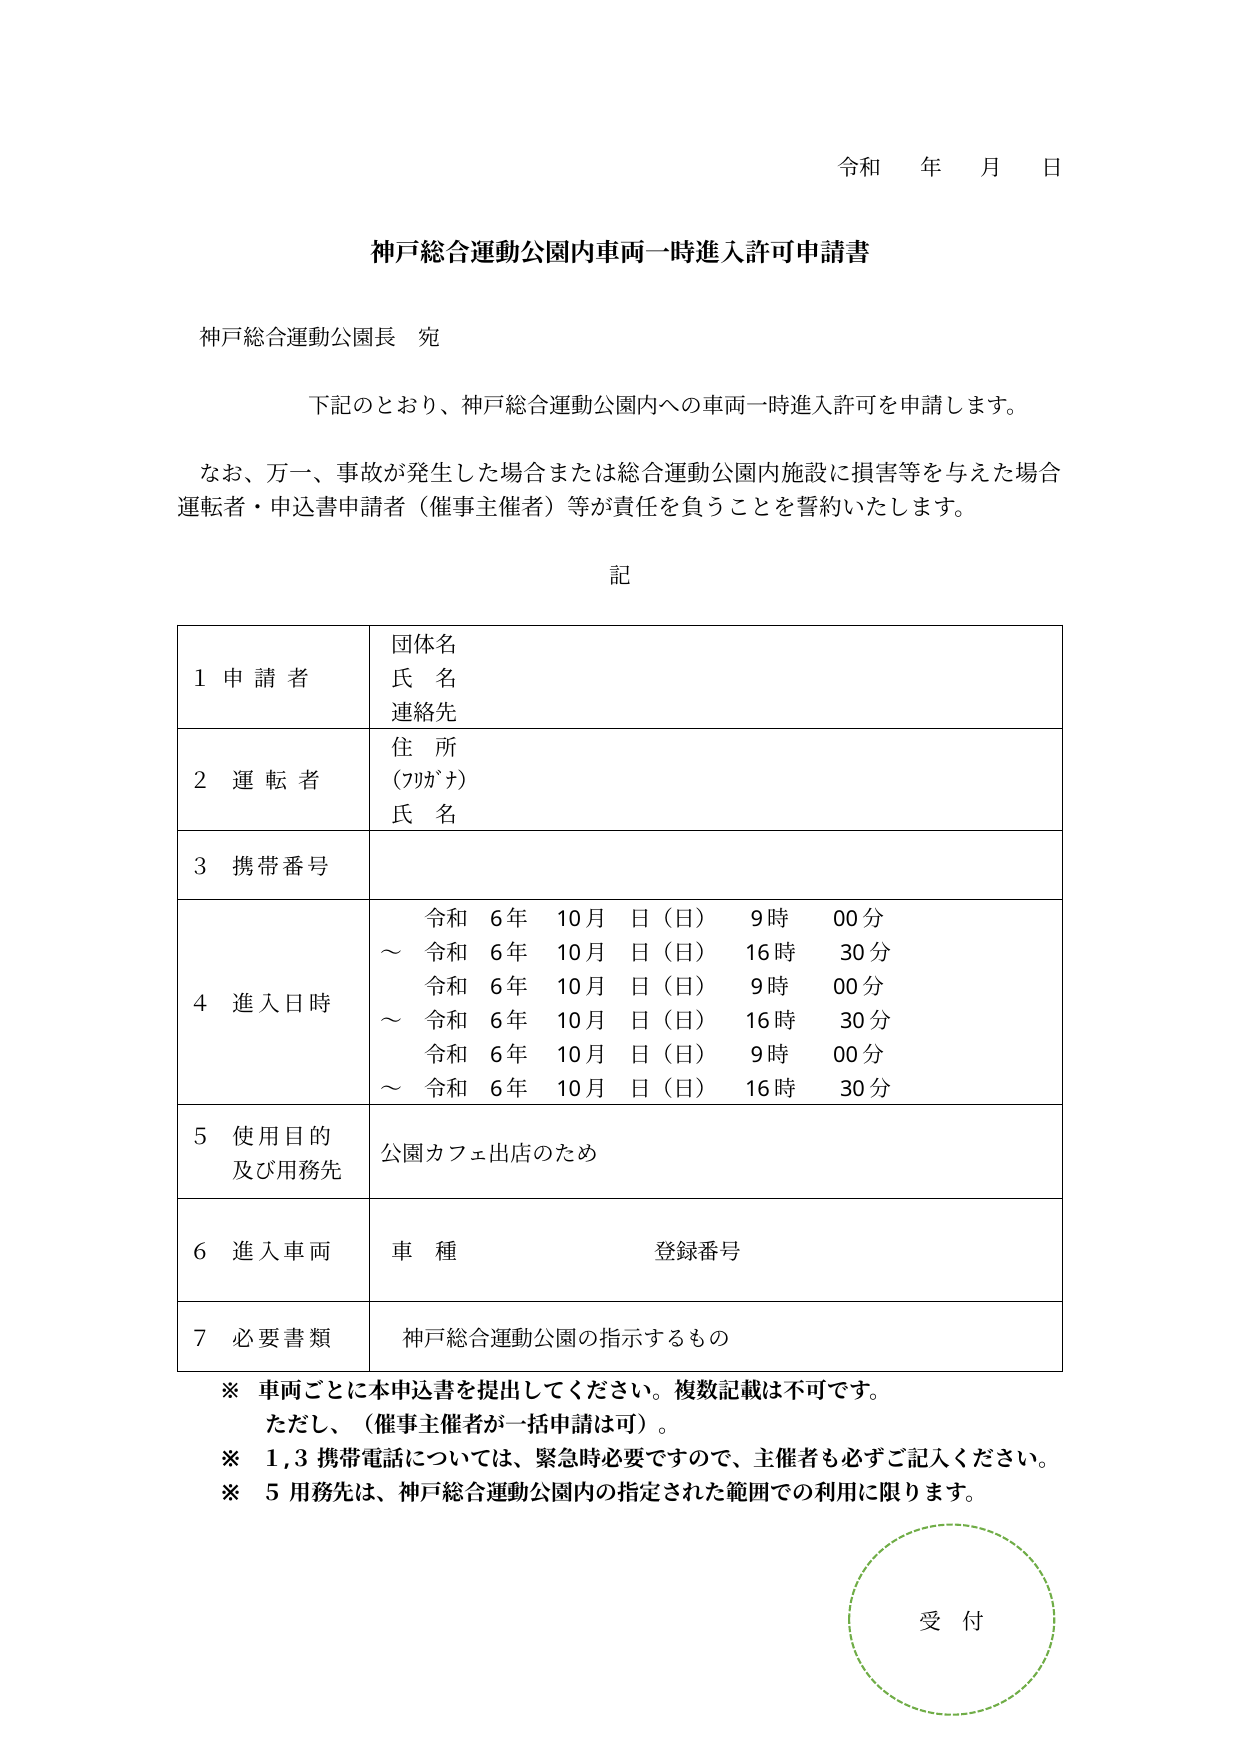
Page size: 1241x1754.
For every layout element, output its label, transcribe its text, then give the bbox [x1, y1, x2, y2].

table_cell 公園カフェ出店のため [370, 1105, 1062, 1198]
list 車両ごとに本申込書を提出してください。複数記載は不可です。 [221, 1372, 1063, 1406]
table_cell ６ 進入車両 [178, 1199, 369, 1301]
table_cell [370, 831, 1062, 899]
text ※ ５ 用務先は、神戸総合運動公園内の指定された範囲での利用に限ります。 [199, 1474, 1063, 1508]
table_cell ５ 使用目的 及び用務先 [178, 1105, 369, 1198]
text ただし、（催事主催者が一括申請は可）。 [199, 1406, 1063, 1440]
subtitle 記 [177, 557, 1063, 591]
table_cell 車 種 登録番号 [370, 1199, 1062, 1301]
text 神戸総合運動公園長 宛 [177, 319, 1063, 353]
table_cell ４ 進入日時 [178, 900, 369, 1104]
table_cell ７ 必要書類 [178, 1302, 369, 1371]
text ※ １,３ 携帯電話については、緊急時必要ですので、主催者も必ずご記入ください。 [199, 1440, 1063, 1474]
text 神戸総合運動公園内車両一時進入許可申請書 [177, 217, 1063, 285]
table_header 団体名 氏 名 連絡先 [370, 626, 1062, 727]
table_cell 神戸総合運動公園の指示するもの [370, 1302, 1062, 1371]
table_cell 令和 6年 10月 日（日） 9時 00分 ～ 令和 6年 10月 日（日） 16時 30分 令和 6年 10月 日（日） 9時 00分 ～ 令和 6年 10月 日（日） 16時 30分 令和 6年 10月 日（日） 9時 00分 ～ 令和 6年 10月 日（日） 16時 30分 [370, 900, 1062, 1104]
table_cell 住 所 （ﾌﾘｶﾞﾅ） 氏 名 [370, 729, 1062, 830]
text 下記のとおり、神戸総合運動公園内への車両一時進入許可を申請します。 [177, 387, 1063, 421]
table_cell ３ 携帯番号 [178, 831, 369, 899]
text 令和 年 月 日 [177, 149, 1063, 183]
text なお、万一、事故が発生した場合または総合運動公園内施設に損害等を与えた場合、運転者・申込書申請者（催事主催者）等が責任を負うことを誓約いたします。 [177, 455, 1063, 523]
table_header １ 申請者 [178, 626, 369, 727]
table_cell ２ 運転者 [178, 729, 369, 830]
